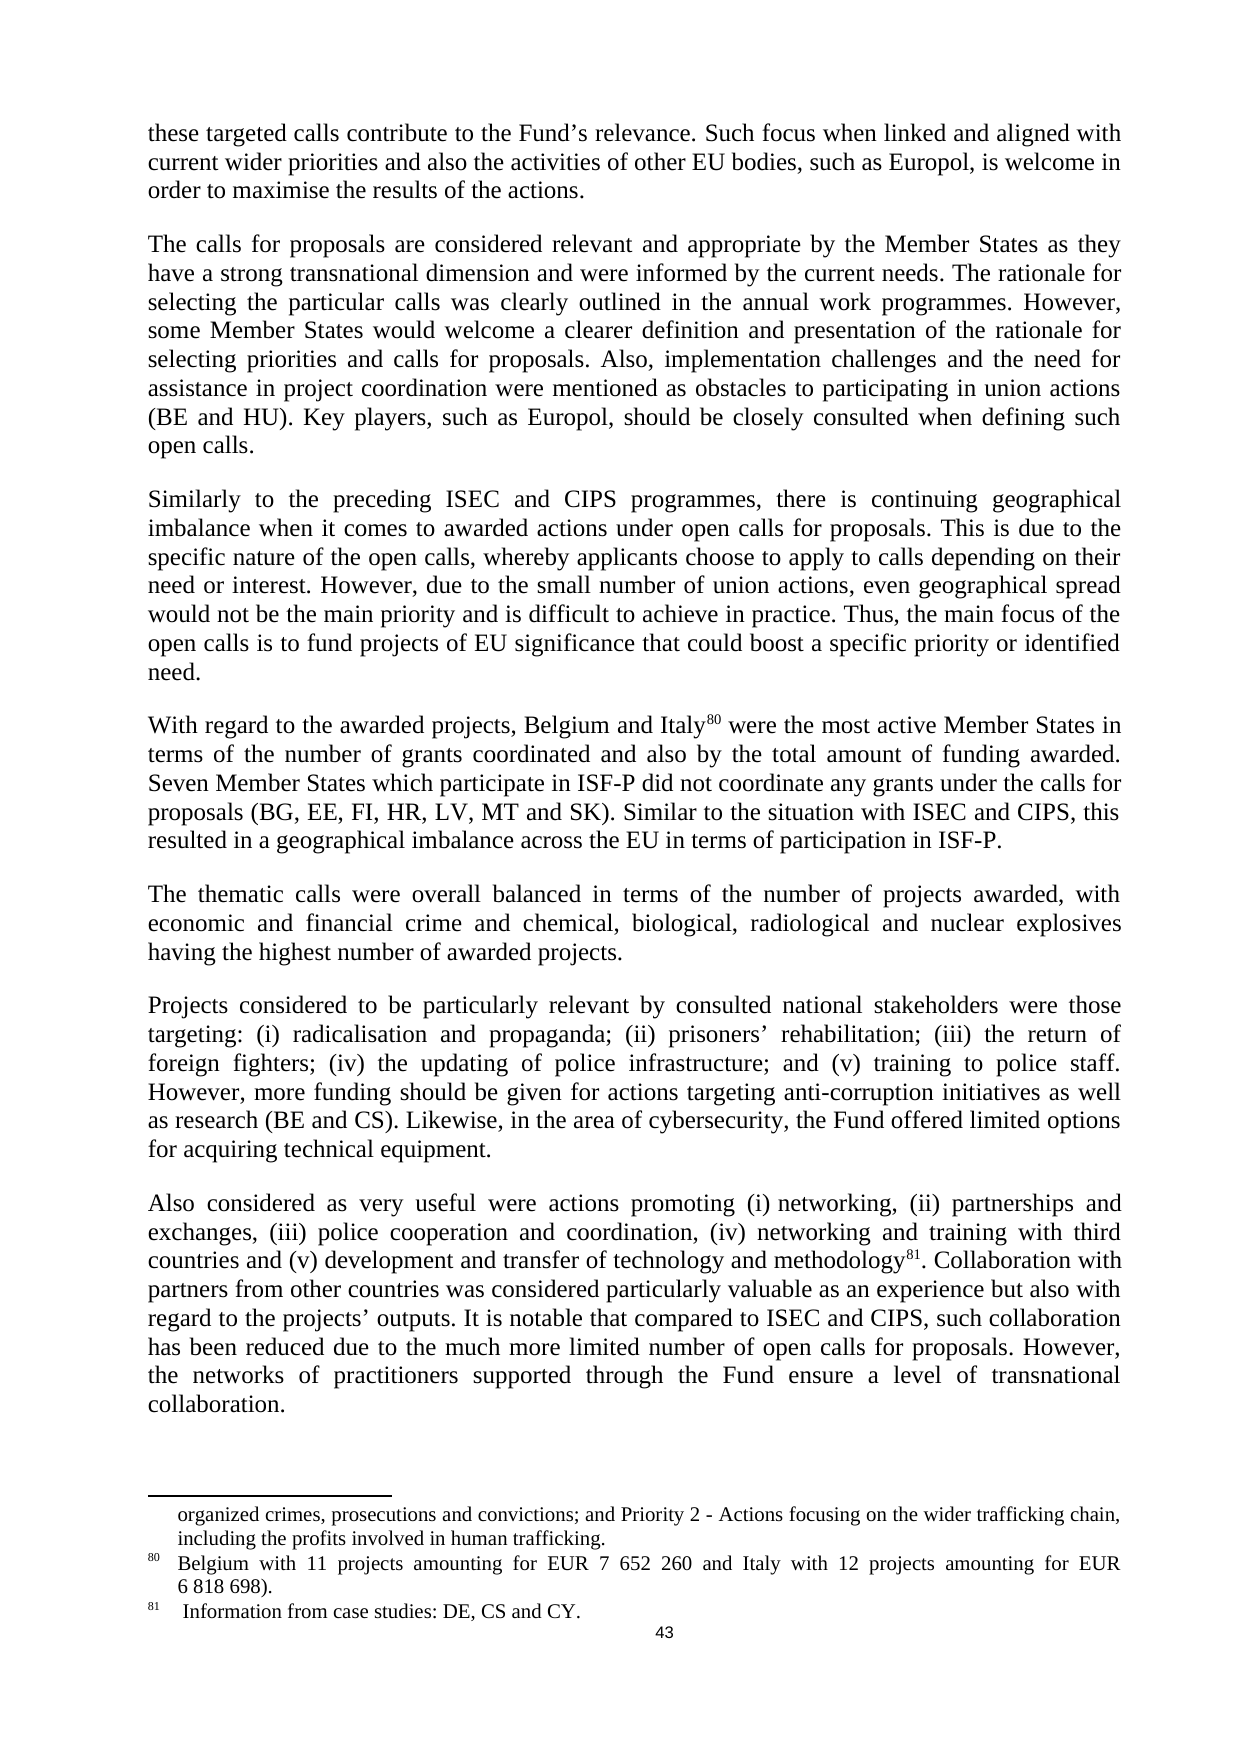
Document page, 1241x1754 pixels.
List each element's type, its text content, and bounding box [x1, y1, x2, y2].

text Also considered as very useful were actions promoting (i) networking, (ii) partnerships and exchanges, (iii) police cooperation and coordination, (iv) networking and training with third countries and (v) development and transfer of technology and methodology. Collaboration with partners from other countries was considered particularly valuable as an experience but also with regard to the projects’ outputs. It is notable that compared to ISEC and CIPS, such collaboration has been reduced due to the much more limited number of open calls for proposals. However, the networks of practitioners supported through the Fund ensure a level of transnational collaboration. [148, 1188, 1122, 1418]
text Projects considered to be particularly relevant by consulted national stakeholders were those targeting: (i) radicalisation and propaganda; (ii) prisoners’ rehabilitation; (iii) the return of foreign fighters; (iv) the updating of police infrastructure; and (v) training to police staff. However, more funding should be given for actions targeting anti-corruption initiatives as well as research (BE and CS). Likewise, in the area of cybersecurity, the Fund offered limited options for acquiring technical equipment. [148, 991, 1122, 1163]
text With regard to the awarded projects, Belgium and Italy were the most active Member States in terms of the number of grants coordinated and also by the total amount of funding awarded. Seven Member States which participate in ISF-P did not coordinate any grants under the calls for proposals (BG, EE, FI, HR, LV, MT and SK). Similar to the situation with ISEC and CIPS, this resulted in a geographical imbalance across the EU in terms of participation in ISF-P. [148, 711, 1122, 854]
text The thematic calls were overall balanced in terms of the number of projects awarded, with economic and financial crime and chemical, biological, radiological and nuclear explosives having the highest number of awarded projects. [148, 879, 1122, 966]
text The calls for proposals are considered relevant and appropriate by the Member States as they have a strong transnational dimension and were informed by the current needs. The rationale for selecting the particular calls was clearly outlined in the annual work programmes. However, some Member States would welcome a clearer definition and presentation of the rationale for selecting priorities and calls for proposals. Also, implementation challenges and the need for assistance in project coordination were mentioned as obstacles to participating in union actions (BE and HU). Key players, such as Europol, should be closely consulted when defining such open calls. [148, 229, 1122, 459]
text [148, 118, 1122, 204]
text Similarly to the preceding ISEC and CIPS programmes, there is continuing geographical imbalance when it comes to awarded actions under open calls for proposals. This is due to the specific nature of the open calls, whereby applicants choose to apply to calls depending on their need or interest. However, due to the small number of union actions, even geographical spread would not be the main priority and is difficult to achieve in practice. Thus, the main focus of the open calls is to fund projects of EU significance that could boost a specific priority or identified need. [148, 484, 1122, 686]
